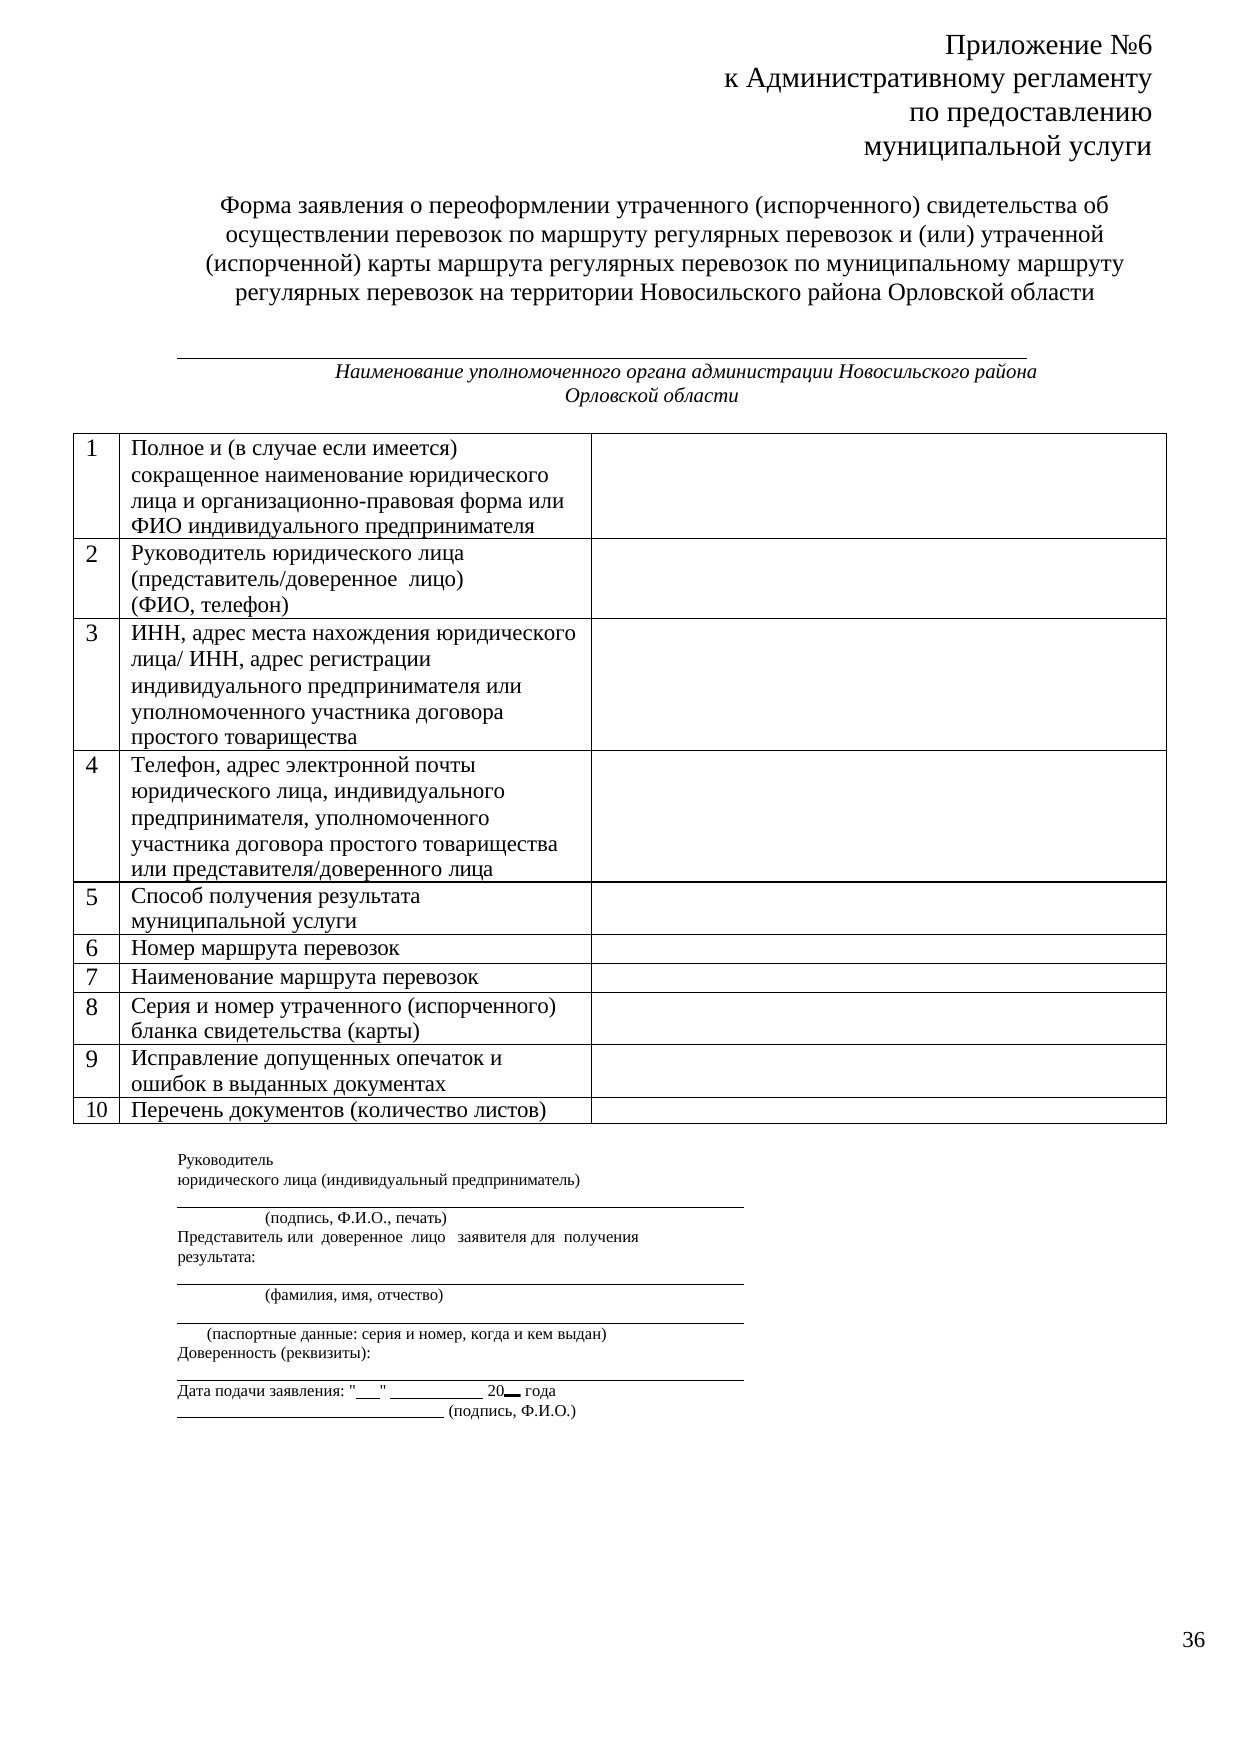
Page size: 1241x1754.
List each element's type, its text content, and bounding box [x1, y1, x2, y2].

table_cell Номер маршрута перевозок [120, 935, 591, 963]
text Форма заявления о переоформлении утраченного (испорченного) свидетельства об осуществлении перевозок по маршруту регулярных перевозок и (или) утраченной (испорченной) карты маршрута регулярных перевозок по муниципальному маршруту регулярных перевозок на территории Новосильского района Орловской области [183, 191, 1146, 306]
table_cell [592, 993, 1166, 1044]
table_cell [592, 619, 1166, 750]
text (фамилия, имя, отчество) [265, 1282, 1205, 1304]
table_cell 7 [74, 964, 119, 992]
table_cell Наименование маршрута перевозок [120, 964, 591, 992]
table_cell 10 [74, 1098, 119, 1123]
text Дата подачи заявления: " " 20 года [177, 1378, 1205, 1400]
text юридического лица (индивидуальный предприниматель) [177, 1169, 1205, 1189]
table_cell 3 [74, 619, 119, 750]
table_cell Телефон, адрес электронной почты юридического лица, индивидуального предпринимателя, уполномоченного участника договора простого товарищества или представителя/доверенного лица [120, 751, 591, 881]
table_header [592, 434, 1166, 538]
table_cell [592, 935, 1166, 963]
text (паспортные данные: серия и номер, когда и кем выдан) Доверенность (реквизиты): [177, 1320, 644, 1362]
table_cell Способ получения результата муниципальной услуги [120, 883, 591, 934]
table_cell 4 [74, 751, 119, 881]
table_cell Исправление допущенных опечаток и ошибок в выданных документах [120, 1045, 591, 1097]
text Приложение №6 к Административному регламенту [722, 27, 1152, 94]
table_cell 9 [74, 1045, 119, 1097]
table_header 1 [74, 434, 119, 538]
text Наименование уполномоченного органа администрации Новосильского района Орловской области [335, 356, 1090, 407]
table_cell [592, 883, 1166, 934]
text (подпись, Ф.И.О.) [177, 1400, 1205, 1419]
table_cell [592, 1045, 1166, 1097]
table_cell [592, 964, 1166, 992]
table_cell Серия и номер утраченного (испорченного) бланка свидетельства (карты) [120, 993, 591, 1044]
text Представитель или доверенное лицо заявителя для получения результата: [177, 1227, 644, 1266]
text по предоставлению муниципальной услуги [850, 94, 1152, 161]
table_cell 2 [74, 539, 119, 618]
table_header Полное и (в случае если имеется) сокращенное наименование юридического лица и организационно-правовая форма или ФИО индивидуального предпринимателя [120, 434, 591, 538]
text Руководитель [177, 1150, 1205, 1169]
table_cell Перечень документов (количество листов) [120, 1098, 591, 1123]
table_cell [592, 1098, 1166, 1123]
table_cell 8 [74, 993, 119, 1044]
text (подпись, Ф.И.О., печать) [265, 1205, 1205, 1227]
table_cell 6 [74, 935, 119, 963]
table_cell 5 [74, 883, 119, 934]
table_cell ИНН, адрес места нахождения юридического лица/ ИНН, адрес регистрации индивидуального предпринимателя или уполномоченного участника договора простого товарищества [120, 619, 591, 750]
table_cell Руководитель юридического лица (представитель/доверенное лицо) (ФИО, телефон) [120, 539, 591, 618]
table_cell [592, 539, 1166, 618]
table_cell [592, 751, 1166, 881]
